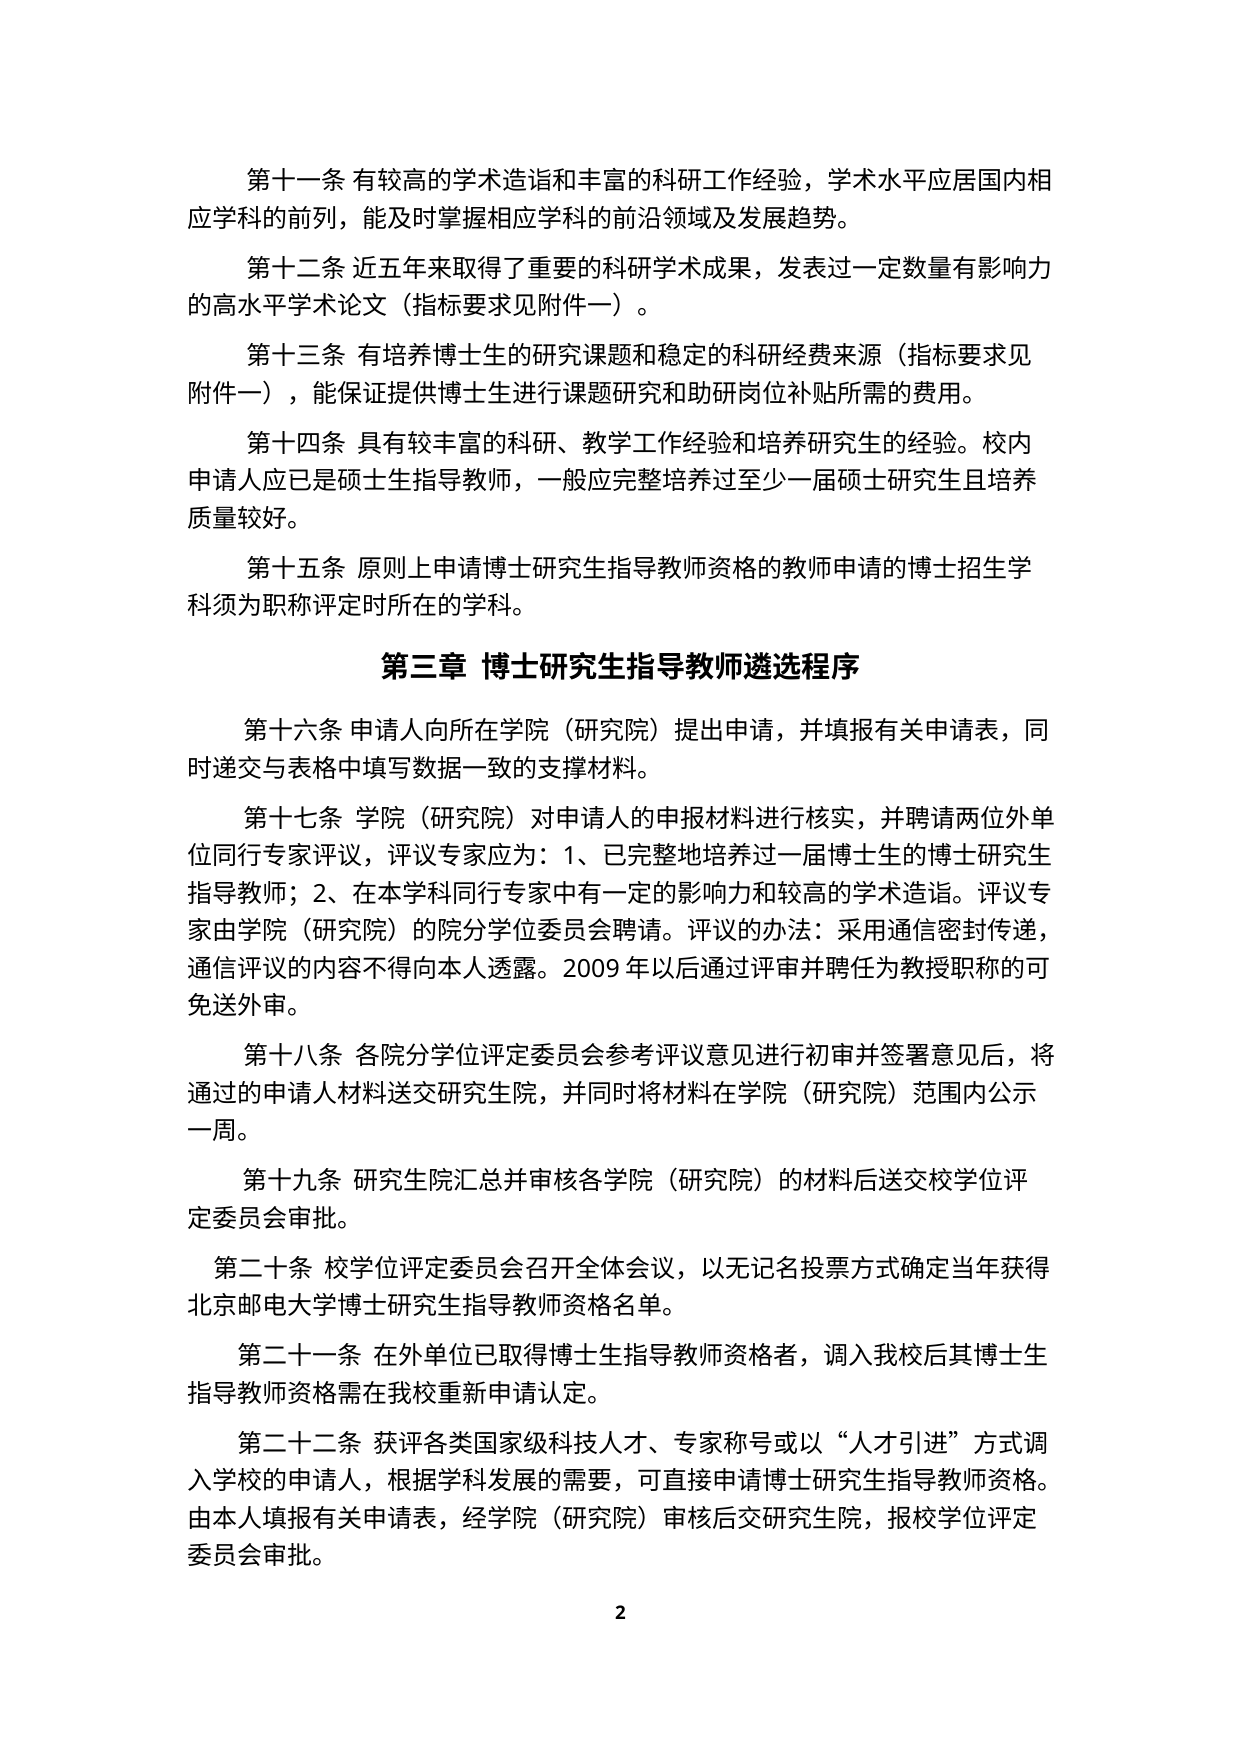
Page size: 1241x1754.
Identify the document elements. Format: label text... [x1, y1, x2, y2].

text 第十一条 有较高的学术造诣和丰富的科研工作经验，学术水平应居国内相应学科的前列，能及时掌握相应学科的前沿领域及发展趋势。 [187, 160, 1055, 235]
text 第二十条 校学位评定委员会召开全体会议，以无记名投票方式确定当年获得北京邮电大学博士研究生指导教师资格名单。 [187, 1247, 1053, 1322]
text 第二十一条 在外单位已取得博士生指导教师资格者，调入我校后其博士生指导教师资格需在我校重新申请认定。 [187, 1335, 1055, 1410]
text 第十六条 申请人向所在学院（研究院）提出申请，并填报有关申请表，同时递交与表格中填写数据一致的支撑材料。 [187, 710, 1055, 785]
text 第十五条 原则上申请博士研究生指导教师资格的教师申请的博士招生学科须为职称评定时所在的学科。 [187, 547, 1055, 622]
text 第三章 博士研究生指导教师遴选程序 [187, 647, 1053, 685]
text 第十三条 有培养博士生的研究课题和稳定的科研经费来源（指标要求见附件一），能保证提供博士生进行课题研究和助研岗位补贴所需的费用。 [187, 335, 1055, 410]
text 第十八条 各院分学位评定委员会参考评议意见进行初审并签署意见后，将通过的申请人材料送交研究生院，并同时将材料在学院（研究院）范围内公示一周。 [187, 1035, 1055, 1147]
text 第十七条 学院（研究院）对申请人的申报材料进行核实，并聘请两位外单位同行专家评议，评议专家应为：1、已完整地培养过一届博士生的博士研究生指导教师；2、在本学科同行专家中有一定的影响力和较高的学术造诣。评议专家由学院（研究院）的院分学位委员会聘请。评议的办法：采用通信密封传递，通信评议的内容不得向本人透露。2009年以后通过评审并聘任为教授职称的可免送外审。 [187, 797, 1055, 1022]
text 第二十二条 获评各类国家级科技人才、专家称号或以“人才引进”方式调入学校的申请人，根据学科发展的需要，可直接申请博士研究生指导教师资格。由本人填报有关申请表，经学院（研究院）审核后交研究生院，报校学位评定委员会审批。 [187, 1422, 1055, 1572]
text 第十四条 具有较丰富的科研、教学工作经验和培养研究生的经验。校内申请人应已是硕士生指导教师，一般应完整培养过至少一届硕士研究生且培养质量较好。 [187, 422, 1055, 535]
text 第十九条 研究生院汇总并审核各学院（研究院）的材料后送交校学位评定委员会审批。 [187, 1160, 1053, 1235]
text 第十二条 近五年来取得了重要的科研学术成果，发表过一定数量有影响力的高水平学术论文（指标要求见附件一）。 [187, 247, 1055, 322]
